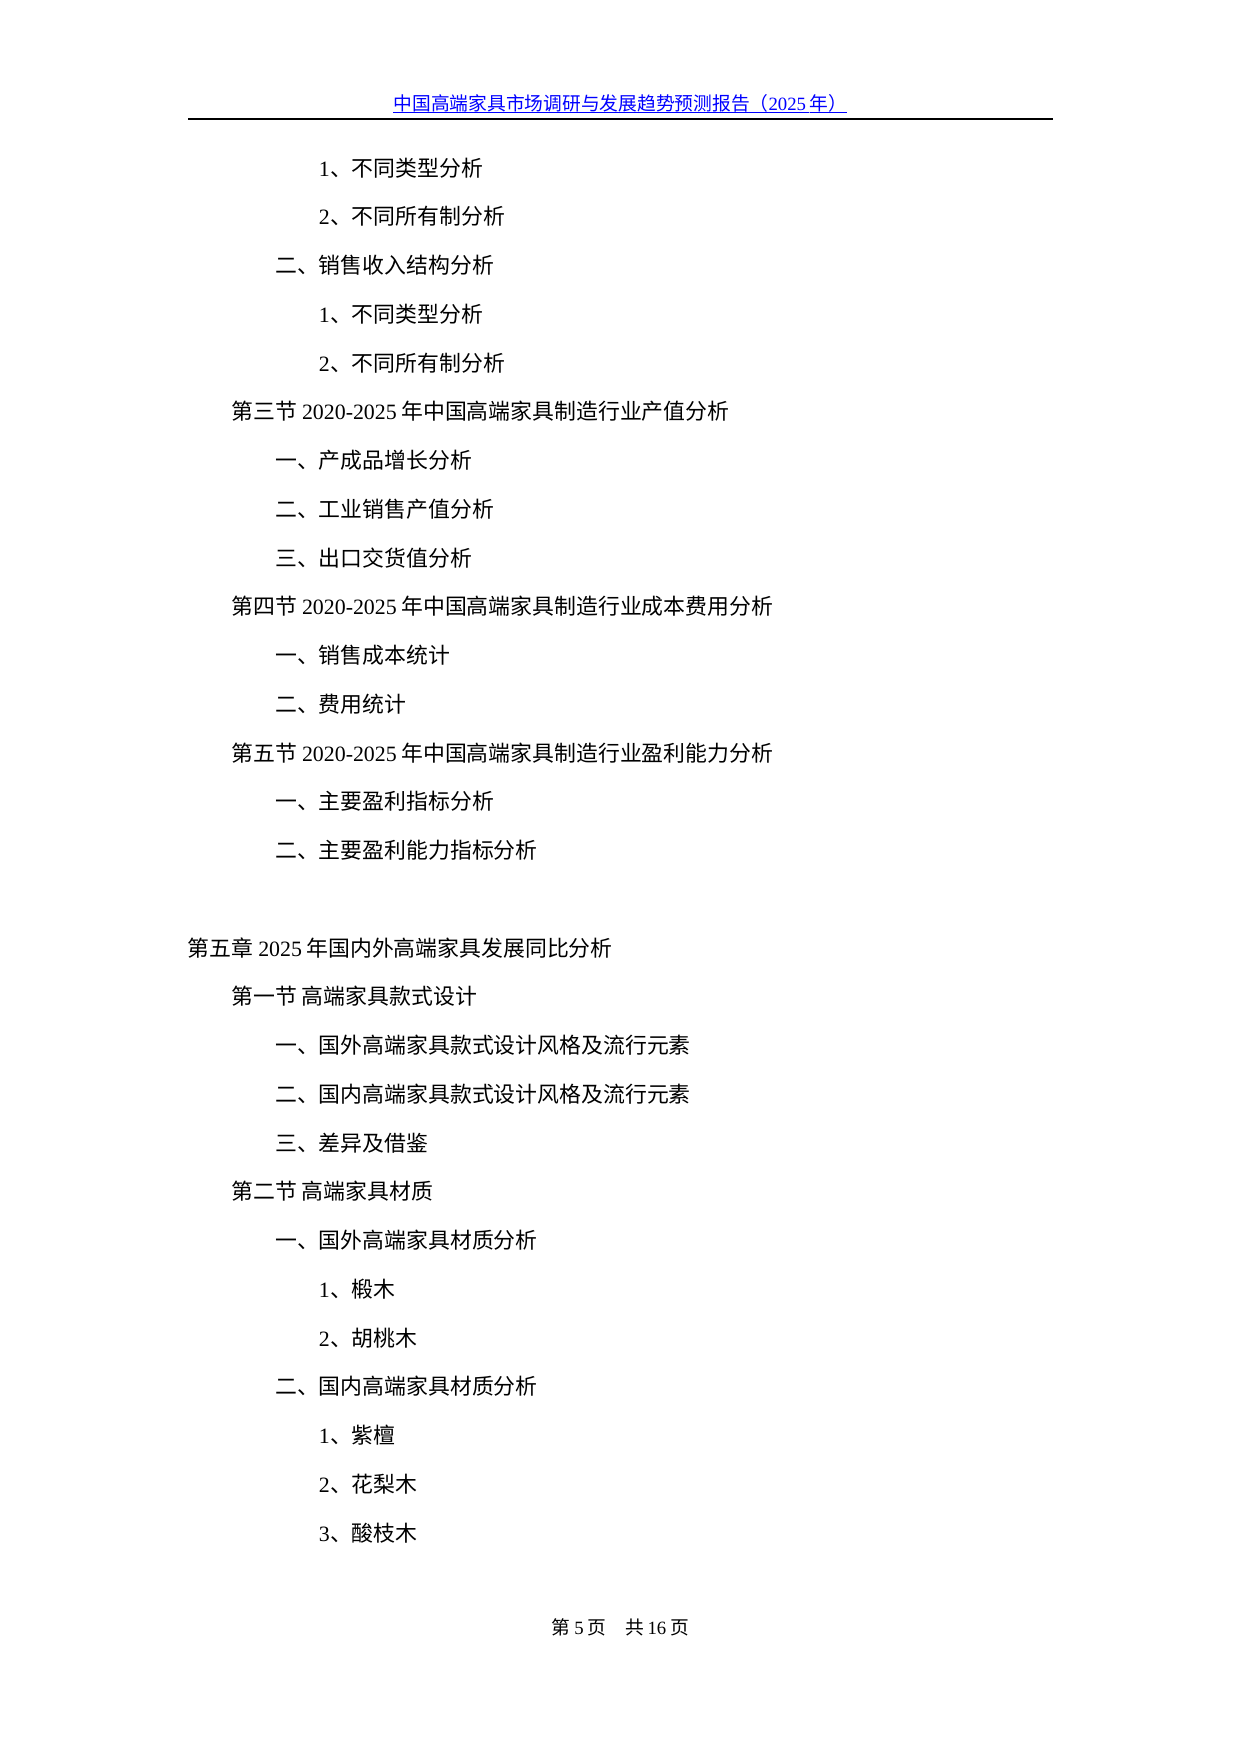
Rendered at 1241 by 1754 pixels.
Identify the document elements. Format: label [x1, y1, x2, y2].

text [187, 150, 1053, 1548]
